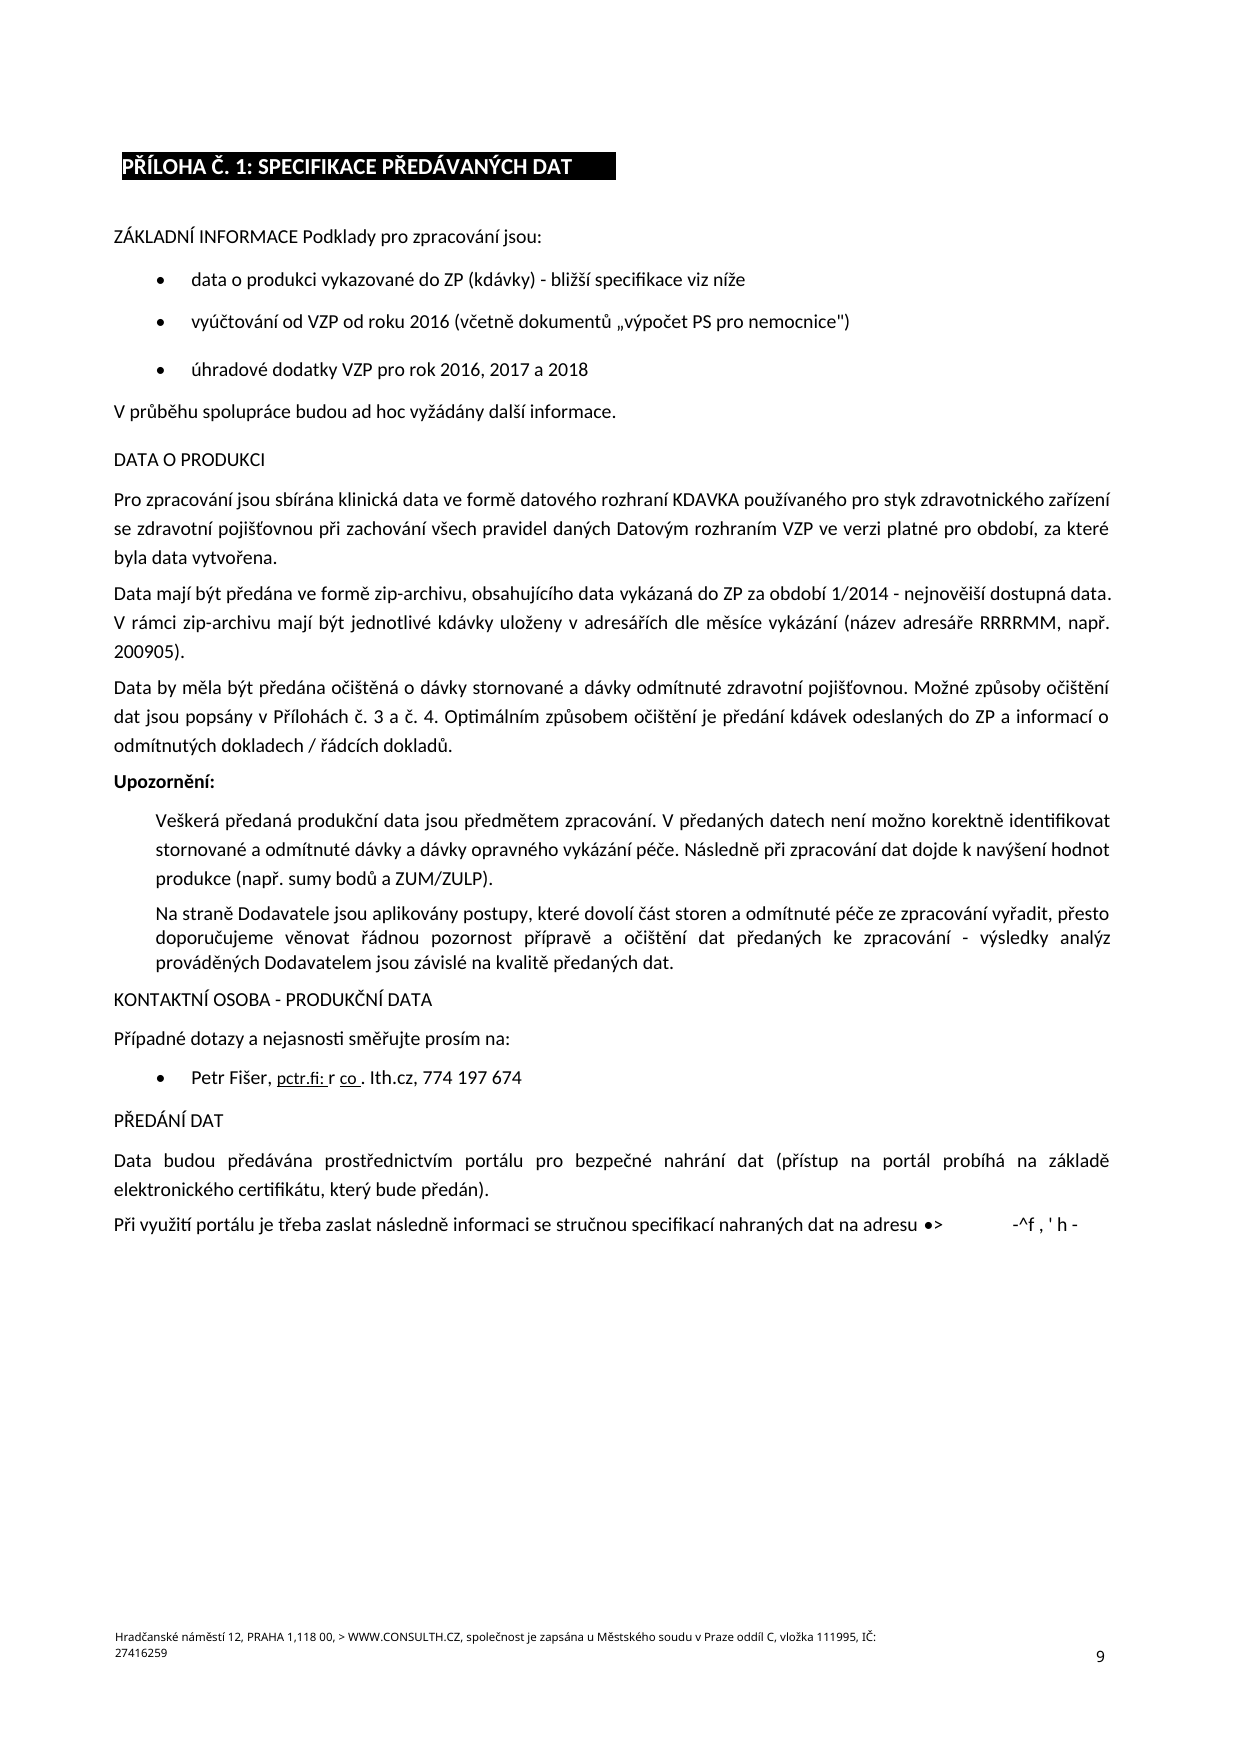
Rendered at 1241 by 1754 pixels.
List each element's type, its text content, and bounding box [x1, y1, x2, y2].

text ZÁKLADNÍ INFORMACE Podklady pro zpracování jsou: [114, 204, 628, 253]
text Upozornění: [114, 772, 1112, 792]
text V průběhu spolupráce budou ad hoc vyžádány další informace. [114, 385, 1112, 427]
text Veškerá předaná produkční data jsou předmětem zpracování. V předaných datech není možno korektně identifikovat stornované a odmítnuté dávky a dávky opravného vykázání péče. Následně při zpracování dat dojde k navýšení hodnot produkce (např. sumy bodů a ZUM/ZULP). [155, 804, 1112, 891]
text KONTAKTNÍ OSOBA - PRODUKČNÍ DATA [114, 990, 1112, 1010]
text Data mají být předána ve formě zip-archivu, obsahujícího data vykázaná do ZP za období 1/2014 - nejnověiší dostupná data. V rámci zip-archivu mají být jednotlivé kdávky uloženy v adresářích dle měsíce vykázání (název adresáře RRRRMM, např. 200905). [114, 577, 1112, 664]
text DATA O PRODUKCI [114, 451, 1112, 471]
text Pro zpracování jsou sbírána klinická data ve formě datového rozhraní KDAVKA používaného pro styk zdravotnického zařízení se zdravotní pojišťovnou při zachování všech pravidel daných Datovým rozhraním VZP ve verzi platné pro období, za které byla data vytvořena. [114, 483, 1112, 570]
text Data budou předávána prostřednictvím portálu pro bezpečné nahrání dat (přístup na portál probíhá na základě elektronického certifikátu, který bude předán). [114, 1144, 1112, 1202]
text PŘEDÁNÍ DAT [114, 1112, 1112, 1132]
list Petr Fišer, pctr.fi: r co . Ith.cz, 774 197 674 [155, 1068, 1112, 1088]
text Při využití portálu je třeba zaslat následně informaci se stručnou specifikací nahraných dat na adresu •> -^f , ' h - [114, 1216, 1112, 1236]
text Případné dotazy a nejasnosti směřujte prosím na: [114, 1029, 1112, 1049]
list úhradové dodatky VZP pro rok 2016, 2017 a 2018 [155, 343, 1112, 385]
text Na straně Dodavatele jsou aplikovány postupy, které dovolí část storen a odmítnuté péče ze zpracování vyřadit, přesto doporučujeme věnovat řádnou pozornost přípravě a očištění dat předaných ke zpracování - výsledky analýz prováděných Dodavatelem jsou závislé na kvalitě předaných dat. [155, 901, 1112, 974]
text Data by měla být předána očištěná o dávky stornované a dávky odmítnuté zdravotní pojišťovnou. Možné způsoby očištění dat jsou popsány v Přílohách č. 3 a č. 4. Optimálním způsobem očištění je předání kdávek odeslaných do ZP a informací o odmítnutých dokladech / řádcích dokladů. [114, 671, 1112, 758]
list data o produkci vykazované do ZP (kdávky) - bližší specifikace viz níže [155, 253, 1112, 295]
list vyúčtování od VZP od roku 2016 (včetně dokumentů „výpočet PS pro nemocnice") [155, 295, 1112, 337]
